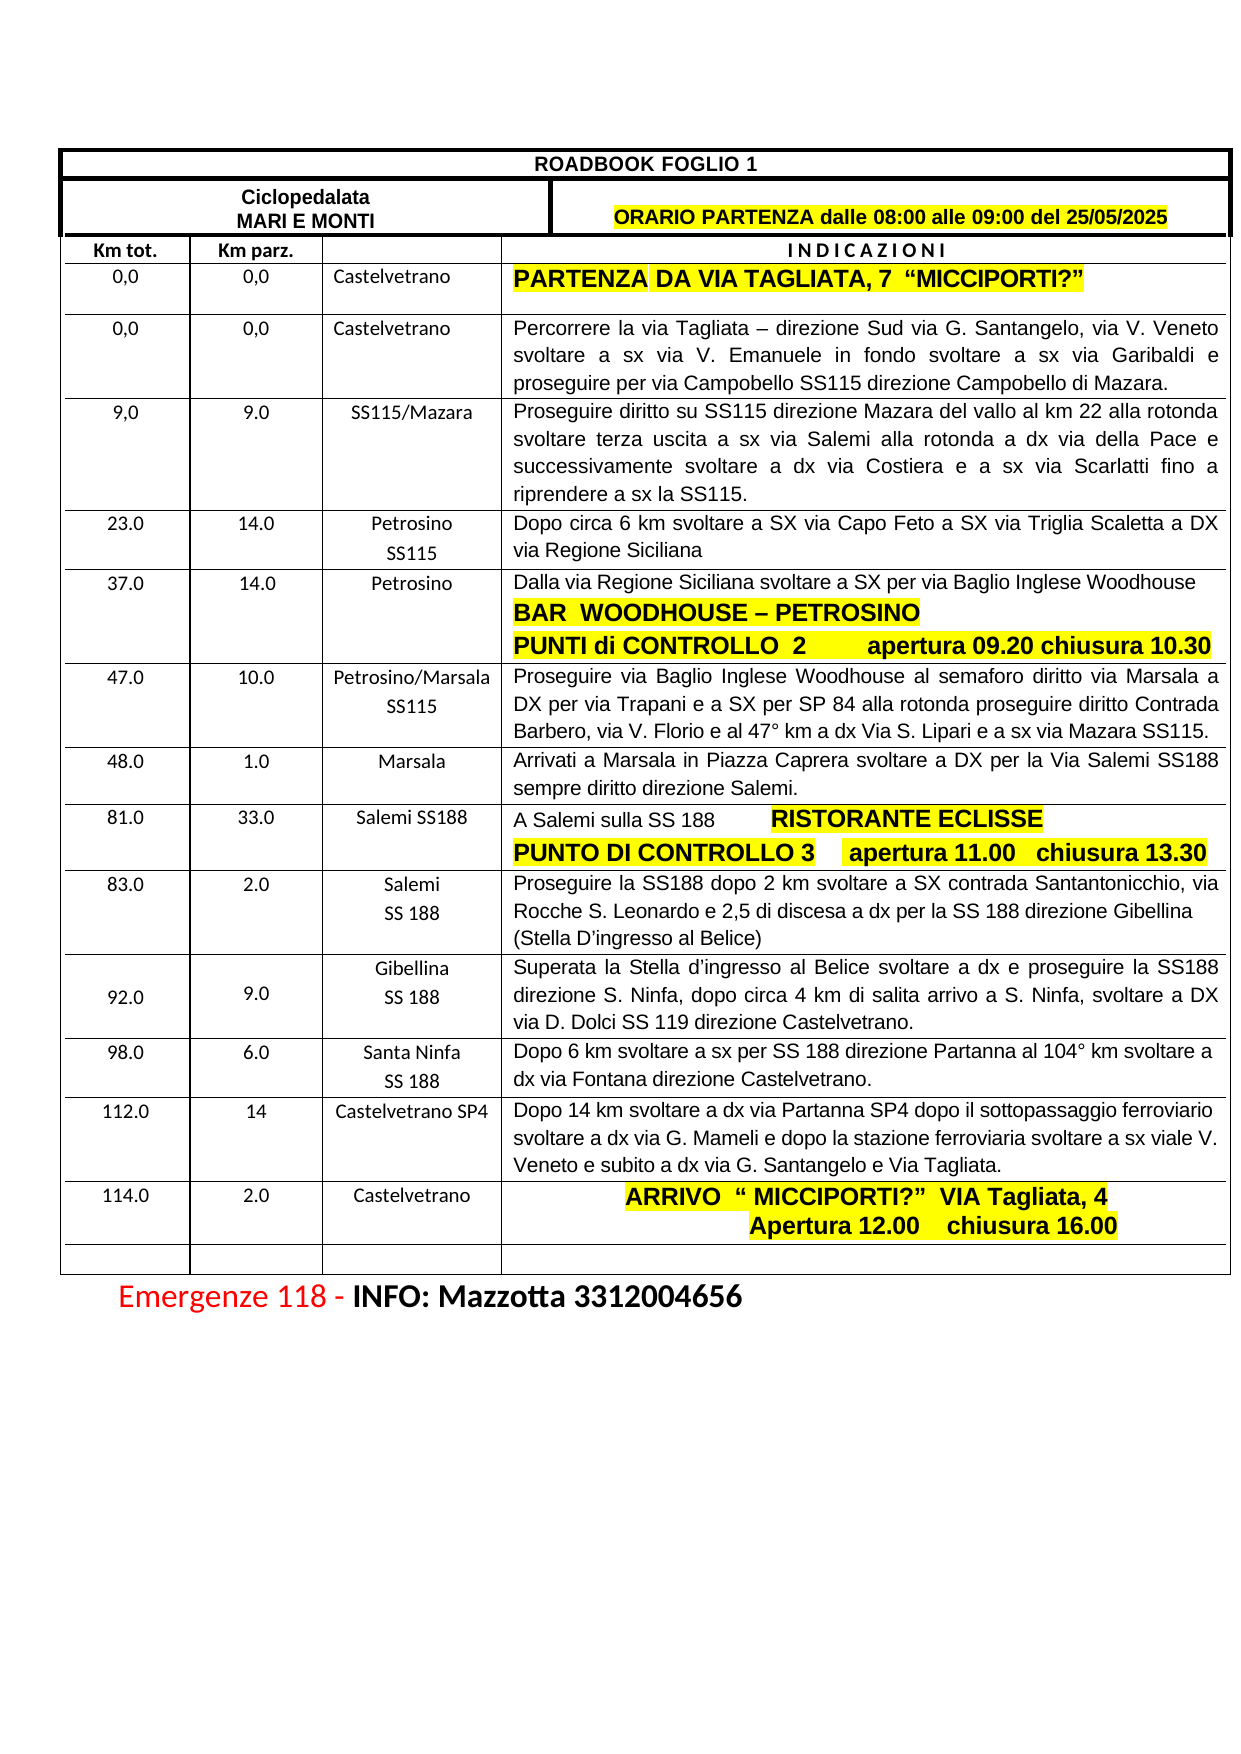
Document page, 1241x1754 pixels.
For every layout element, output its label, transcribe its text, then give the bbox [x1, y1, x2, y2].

table_cell PARTENZA DA VIA TAGLIATA, 7 “MICCIPORTI?” [502, 263, 1230, 314]
table_cell Proseguire la SS188 dopo 2 km svoltare a SX contrada Santantonicchio, via Rocche S. Leonardo e 2,5 di discesa a dx per la SS 188 direzione Gibellina (Stella D’ingresso al Belice) [502, 870, 1230, 954]
table_cell [61, 1244, 189, 1273]
table_cell [502, 1244, 1230, 1273]
table_cell Ciclopedalata MARI E MONTI [63, 181, 548, 232]
table_cell 0,0 [191, 315, 322, 398]
table_cell Km parz. [191, 237, 322, 262]
table_cell [323, 237, 501, 262]
table_cell 6.0 [191, 1039, 322, 1097]
table_cell [323, 1245, 501, 1273]
table_cell ARRIVO “ MICCIPORTI?” VIA Tagliata, 4 Apertura 12.00 chiusura 16.00 [502, 1181, 1230, 1243]
table_cell Petrosino SS115 [323, 511, 501, 569]
table_cell Castelvetrano SP4 [323, 1098, 501, 1181]
table_cell Santa Ninfa SS 188 [323, 1039, 501, 1097]
table_cell Dalla via Regione Siciliana svoltare a SX per via Baglio Inglese Woodhouse BAR WOODHOUSE – PETROSINO PUNTI di CONTROLLO 2 apertura 09.20 chiusura 10.30 [502, 569, 1230, 663]
table_cell A Salemi sulla SS 188 RISTORANTE ECLISSE PUNTO DI CONTROLLO 3 apertura 11.00 chiusura 13.30 [502, 804, 1230, 870]
table_cell ORARIO PARTENZA dalle 08:00 alle 09:00 del 25/05/2025 [553, 181, 1228, 232]
table_cell Arrivati a Marsala in Piazza Caprera svoltare a DX per la Via Salemi SS188 sempre diritto direzione Salemi. [502, 747, 1230, 803]
table_cell 81.0 [61, 804, 189, 870]
table_cell 9.0 [191, 399, 322, 509]
table_cell 0,0 [61, 314, 189, 398]
table_cell 10.0 [191, 664, 322, 747]
table_cell [191, 1245, 322, 1273]
table_cell Castelvetrano [323, 264, 501, 314]
table_cell I N D I C A Z I O N I [502, 233, 1230, 262]
table_cell 9,0 [61, 398, 189, 509]
table_cell Dopo 6 km svoltare a sx per SS 188 direzione Partanna al 104° km svoltare a dx via Fontana direzione Castelvetrano. [502, 1038, 1230, 1097]
table_header ROADBOOK FOGLIO 1 [63, 152, 1228, 176]
table_cell Marsala [323, 748, 501, 803]
table_cell SS115/Mazara [323, 399, 501, 509]
table_cell Superata la Stella d’ingresso al Belice svoltare a dx e proseguire la SS188 direzione S. Ninfa, dopo circa 4 km di salita arrivo a S. Ninfa, svoltare a DX via D. Dolci SS 119 direzione Castelvetrano. [502, 954, 1230, 1038]
table_cell Castelvetrano [323, 315, 501, 398]
table_cell 98.0 [61, 1038, 189, 1097]
table_cell 9.0 [191, 955, 322, 1038]
table_cell Petrosino/Marsala SS115 [323, 664, 501, 747]
table_cell 14.0 [191, 570, 322, 663]
table_cell 23.0 [61, 510, 189, 569]
table_cell Gibellina SS 188 [323, 955, 501, 1038]
table_cell Percorrere la via Tagliata – direzione Sud via G. Santangelo, via V. Veneto svoltare a sx via V. Emanuele in fondo svoltare a sx via Garibaldi e proseguire per via Campobello SS115 direzione Campobello di Mazara. [502, 314, 1230, 398]
table_cell 14.0 [191, 511, 322, 569]
table_cell Salemi SS188 [323, 805, 501, 870]
table_cell 47.0 [61, 663, 189, 747]
table_cell 48.0 [61, 747, 189, 803]
table_cell 114.0 [61, 1181, 189, 1243]
table_cell Salemi SS 188 [323, 871, 501, 954]
table_cell 0,0 [191, 264, 322, 314]
table_cell Dopo 14 km svoltare a dx via Partanna SP4 dopo il sottopassaggio ferroviario svoltare a dx via G. Mameli e dopo la stazione ferroviaria svoltare a sx viale V. Veneto e subito a dx via G. Santangelo e Via Tagliata. [502, 1097, 1230, 1181]
table_cell 2.0 [191, 1182, 322, 1243]
text Emergenze 118 - INFO: Mazzotta 3312004656 [118, 1275, 1122, 1315]
table_cell 2.0 [191, 871, 322, 954]
table_cell Castelvetrano [323, 1182, 501, 1243]
table_cell 83.0 [61, 870, 189, 954]
table_cell 37.0 [61, 569, 189, 663]
table_cell 0,0 [61, 263, 189, 314]
table_cell 14 [191, 1098, 322, 1181]
table_cell Proseguire diritto su SS115 direzione Mazara del vallo al km 22 alla rotonda svoltare terza uscita a sx via Salemi alla rotonda a dx via della Pace e successivamente svoltare a dx via Costiera e a sx via Scarlatti fino a riprendere a sx la SS115. [502, 398, 1230, 509]
table_cell Km tot. [61, 233, 189, 262]
table_cell 112.0 [61, 1097, 189, 1181]
table_cell 92.0 [61, 954, 189, 1038]
table_cell 33.0 [191, 805, 322, 870]
table_cell Proseguire via Baglio Inglese Woodhouse al semaforo diritto via Marsala a DX per via Trapani e a SX per SP 84 alla rotonda proseguire diritto Contrada Barbero, via V. Florio e al 47° km a dx Via S. Lipari e a sx via Mazara SS115. [502, 663, 1230, 747]
table_cell 1.0 [191, 748, 322, 803]
table_cell Dopo circa 6 km svoltare a SX via Capo Feto a SX via Triglia Scaletta a DX via Regione Siciliana [502, 510, 1230, 569]
table_cell Petrosino [323, 570, 501, 663]
